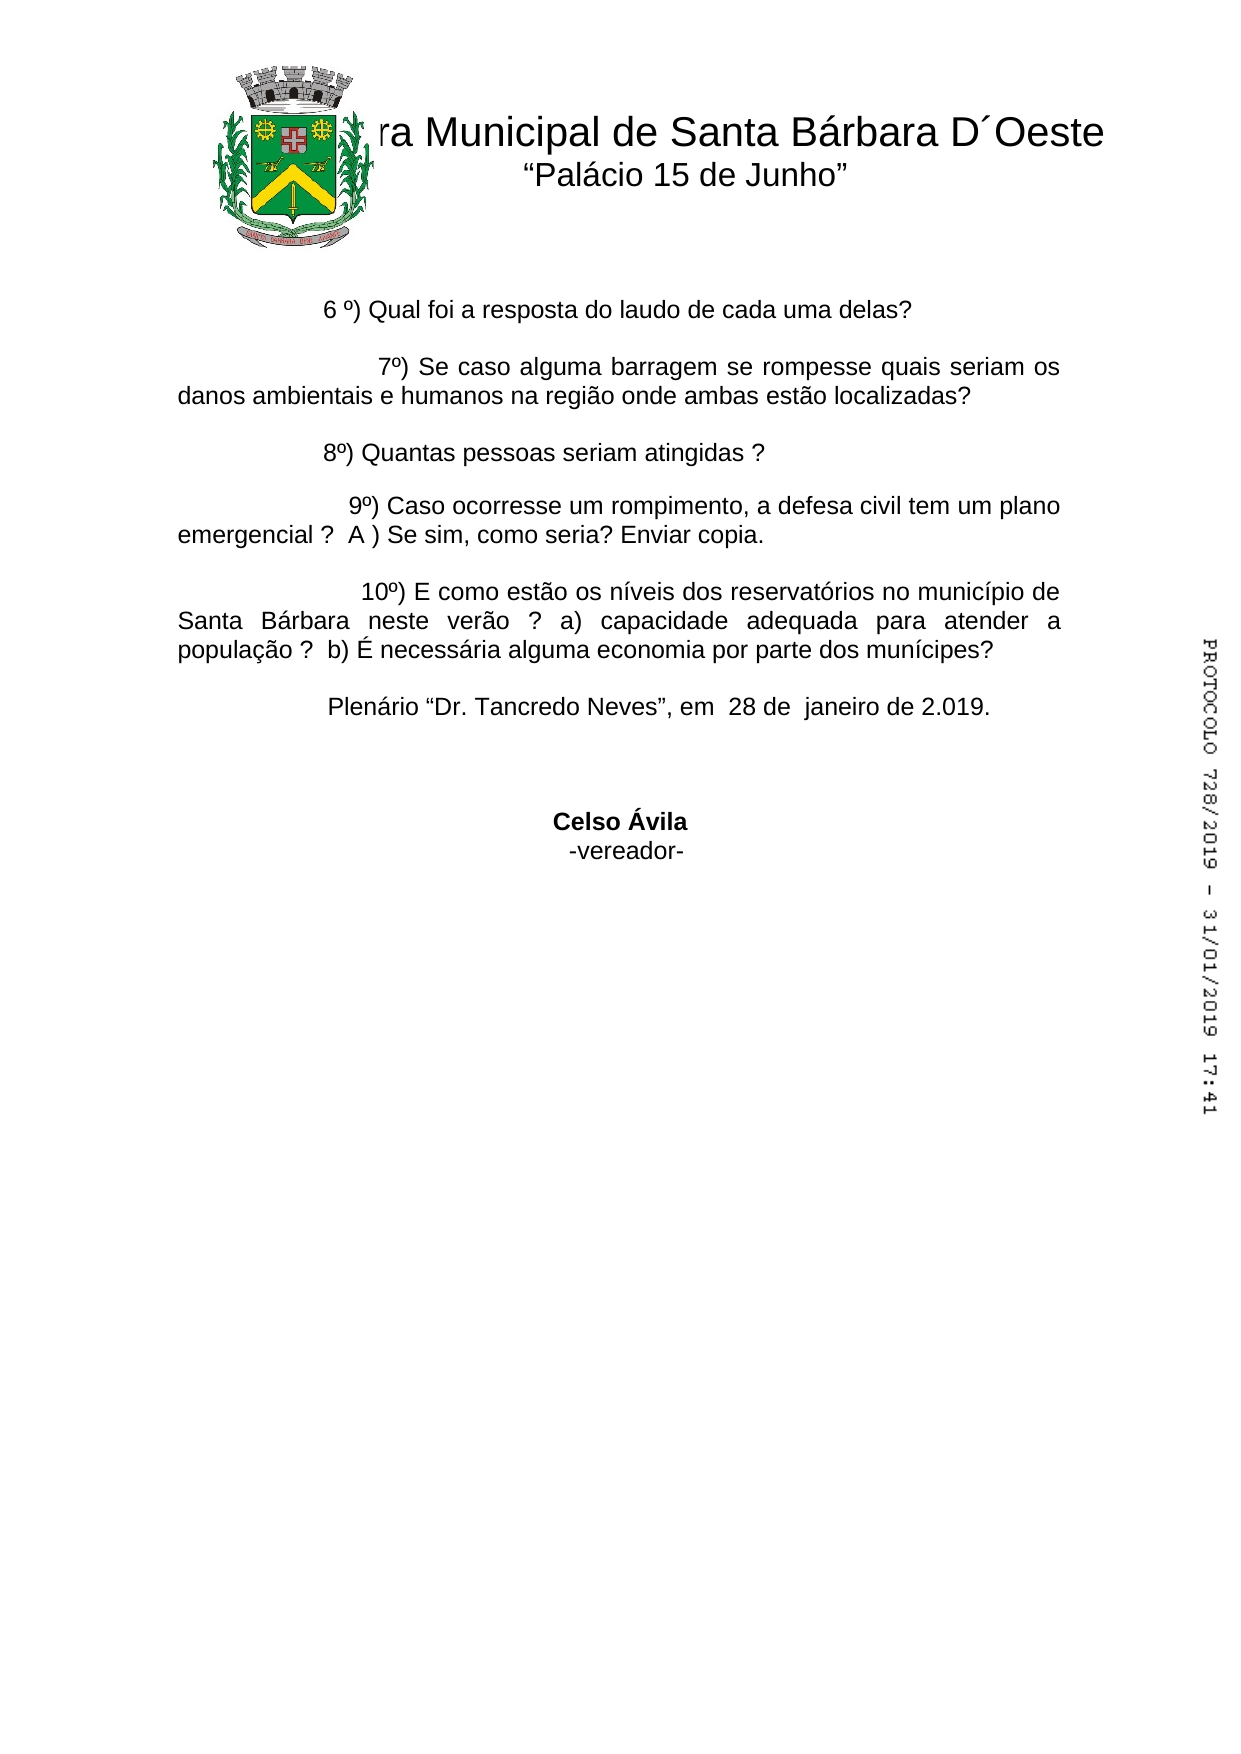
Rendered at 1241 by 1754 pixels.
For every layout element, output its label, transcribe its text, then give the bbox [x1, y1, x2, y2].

text Celso Ávila [177, 807, 1063, 836]
text 8º) Quantas pessoas seriam atingidas ? [177, 438, 1063, 467]
text 10º) E como estão os níveis dos reservatórios no município de Santa Bárbara neste verão ? a) capacidade adequada para atender a população ? b) É necessária alguma economia por parte dos munícipes? [177, 577, 1063, 664]
picture [212, 66, 381, 255]
text 9º) Caso ocorresse um rompimento, a defesa civil tem um plano emergencial ? A ) Se sim, como seria? Enviar copia. [177, 491, 1063, 549]
text 6 º) Qual foi a resposta do laudo de cada uma delas? [177, 294, 1063, 323]
picture [1177, 635, 1241, 1119]
text 7º) Se caso alguma barragem se rompesse quais seriam os danos ambientais e humanos na região onde ambas estão localizadas? [177, 352, 1063, 409]
text -vereador- [177, 836, 1063, 865]
text Plenário “Dr. Tancredo Neves”, em 28 de janeiro de 2.019. [177, 692, 1063, 721]
